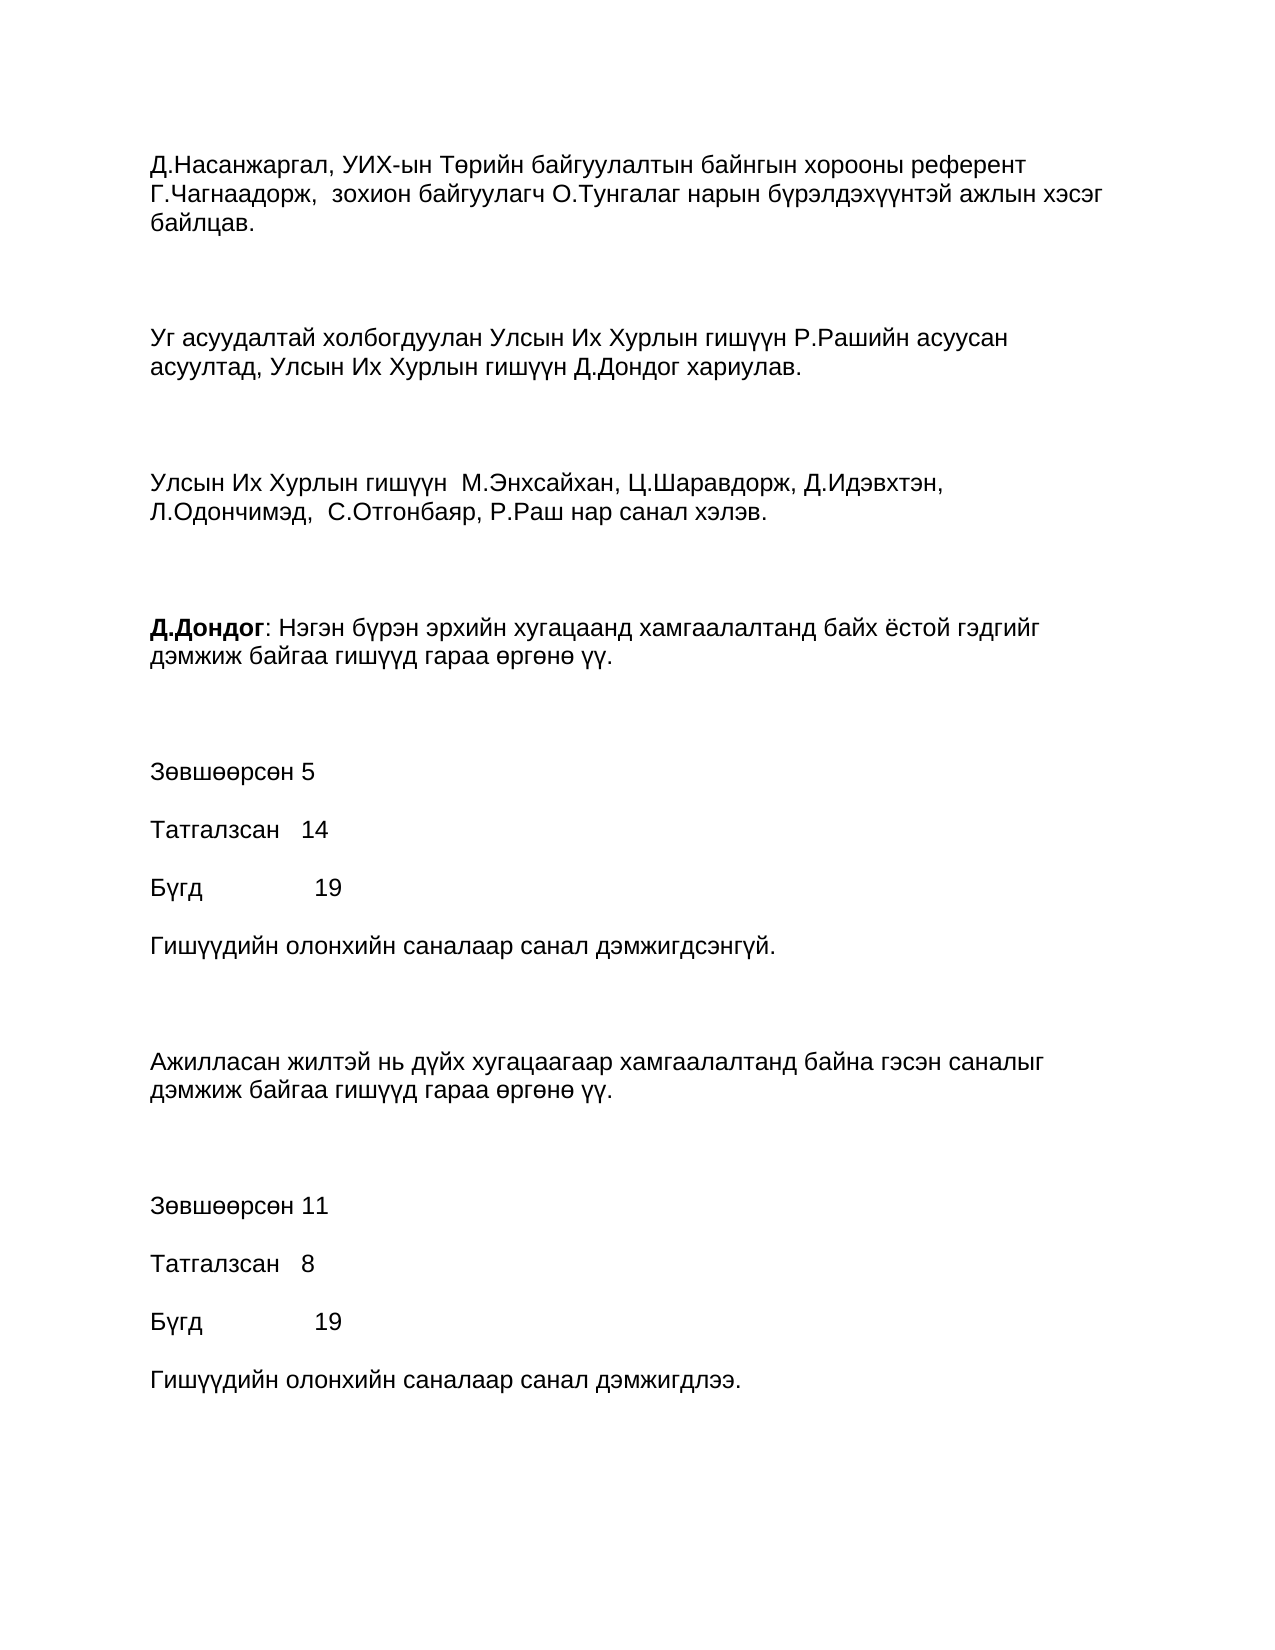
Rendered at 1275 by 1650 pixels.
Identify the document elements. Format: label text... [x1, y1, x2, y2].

text Зөвшөөрсөн 11 [150, 1191, 1125, 1220]
text Бүгд 19 [150, 1307, 1125, 1336]
text Зөвшөөрсөн 5 [150, 757, 1125, 786]
text Бүгд 19 [150, 873, 1125, 902]
text Улсын Их Хурлын гишүүн М.Энхсайхан, Ц.Шаравдорж, Д.Идэвхтэн, Л.Одончимэд, С.Отгонбаяр, Р.Раш нар санал хэлэв. [150, 468, 1125, 525]
text Уг асуудалтай холбогдуулан Улсын Их Хурлын гишүүн Р.Рашийн асуусан асуултад, Улсын Их Хурлын гишүүн Д.Дондог хариулав. [150, 323, 1125, 381]
text Д.Дондог: Нэгэн бүрэн эрхийн хугацаанд хамгаалалтанд байх ёстой гэдгийг дэмжиж байгаа гишүүд гараа өргөнө үү. [150, 612, 1125, 670]
text Гишүүдийн олонхийн саналаар санал дэмжигдлээ. [150, 1365, 1125, 1394]
text Татгалзсан 8 [150, 1249, 1125, 1278]
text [150, 150, 1125, 236]
text Гишүүдийн олонхийн саналаар санал дэмжигдсэнгүй. [150, 931, 1125, 959]
text Татгалзсан 14 [150, 815, 1125, 844]
text Ажилласан жилтэй нь дүйх хугацаагаар хамгаалалтанд байна гэсэн саналыг дэмжиж байгаа гишүүд гараа өргөнө үү. [150, 1047, 1125, 1104]
